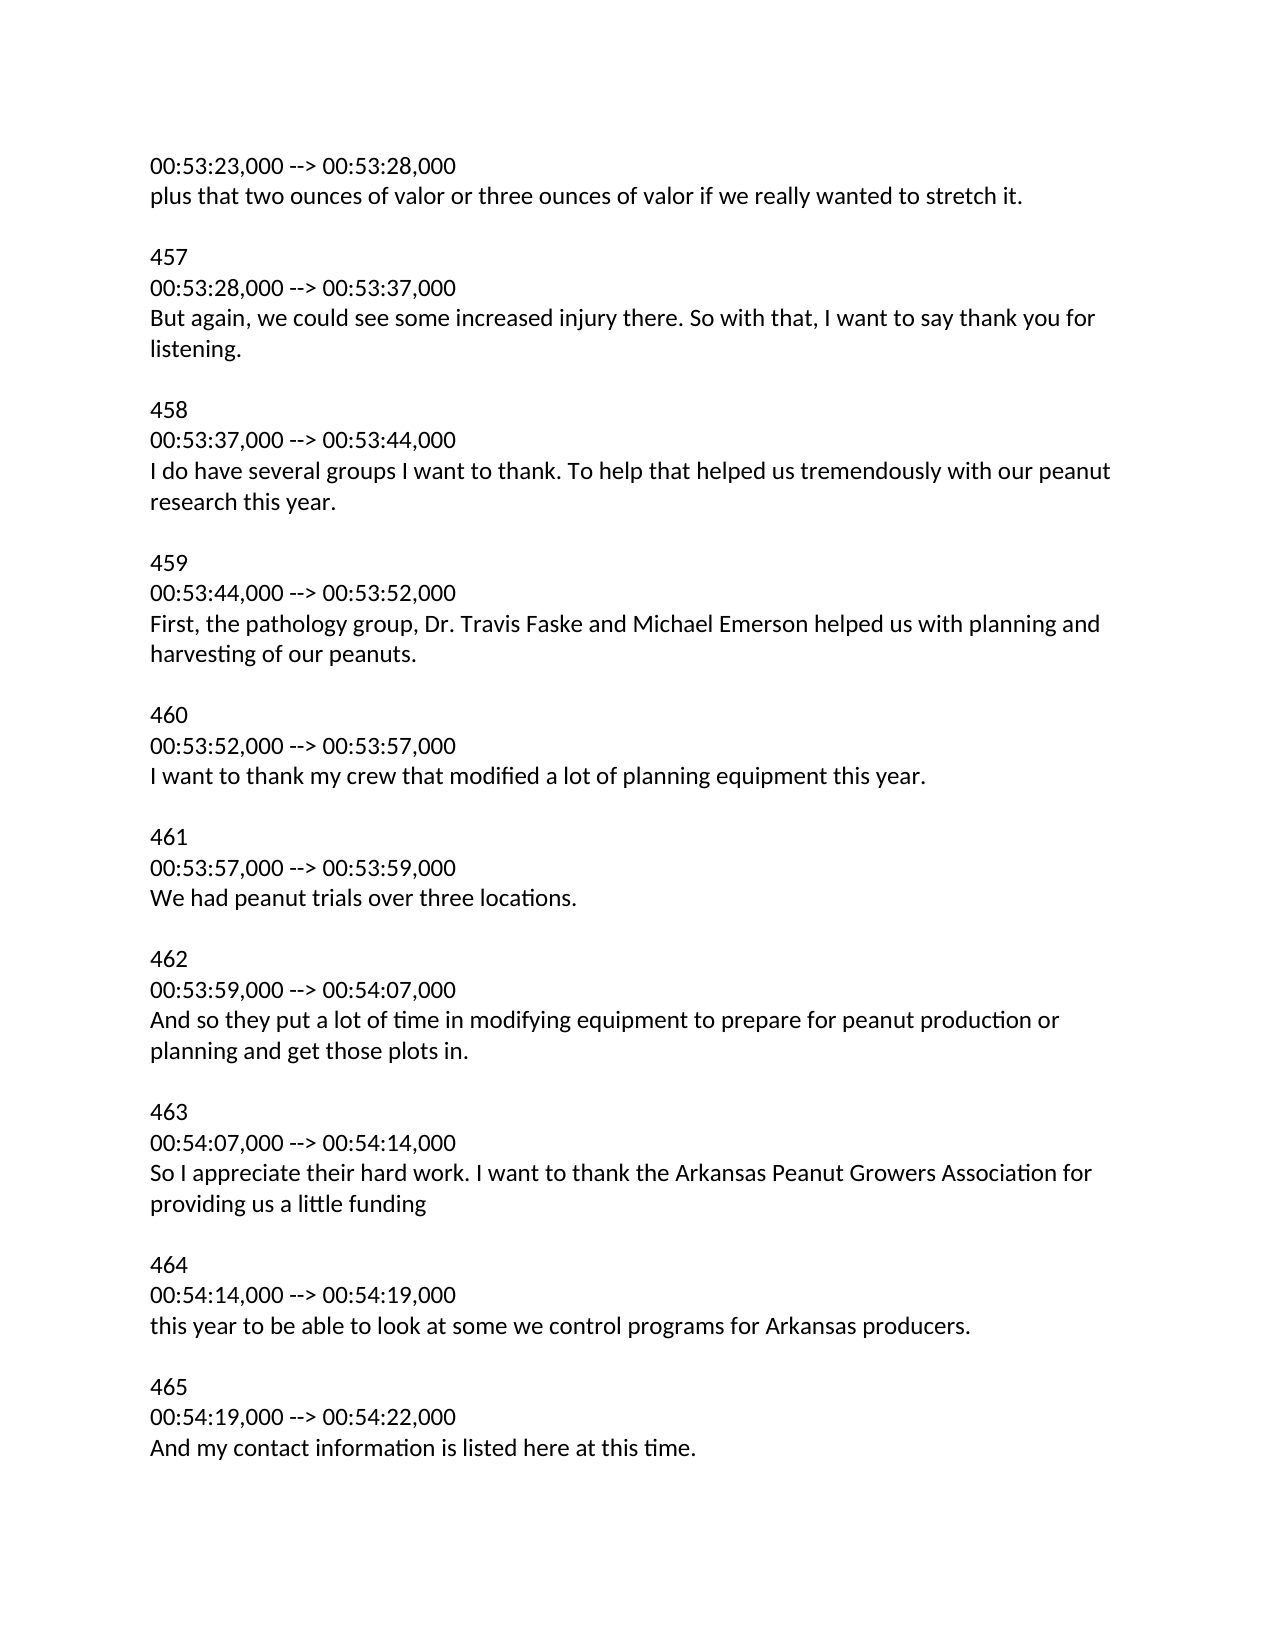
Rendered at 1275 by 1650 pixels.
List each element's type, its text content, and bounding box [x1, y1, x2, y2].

text And my contact information is listed here at this time. [150, 1432, 1125, 1462]
text But again, we could see some increased injury there. So with that, I want to say thank you for listening. [150, 303, 1125, 364]
text And so they put a lot of time in modifying equipment to prepare for peanut production or planning and get those plots in. [150, 1004, 1125, 1066]
text 00:53:44,000 --> 00:53:52,000 [150, 577, 1125, 608]
text 463 [150, 1096, 1125, 1127]
text I want to thank my crew that modified a lot of planning equipment this year. [150, 760, 1125, 791]
text 461 [150, 821, 1125, 852]
text 00:53:59,000 --> 00:54:07,000 [150, 974, 1125, 1004]
text 460 [150, 699, 1125, 730]
text 458 [150, 394, 1125, 425]
text 464 [150, 1249, 1125, 1279]
text 00:53:23,000 --> 00:53:28,000 [150, 150, 1125, 181]
text 465 [150, 1371, 1125, 1401]
text 00:54:07,000 --> 00:54:14,000 [150, 1127, 1125, 1157]
text 459 [150, 547, 1125, 577]
text this year to be able to look at some we control programs for Arkansas producers. [150, 1310, 1125, 1340]
text 457 [150, 242, 1125, 272]
text 00:54:19,000 --> 00:54:22,000 [150, 1401, 1125, 1432]
text plus that two ounces of valor or three ounces of valor if we really wanted to stretch it. [150, 181, 1125, 211]
text We had peanut trials over three locations. [150, 882, 1125, 913]
text 00:53:28,000 --> 00:53:37,000 [150, 272, 1125, 303]
text 00:53:37,000 --> 00:53:44,000 [150, 425, 1125, 455]
text 00:53:57,000 --> 00:53:59,000 [150, 852, 1125, 882]
text 00:53:52,000 --> 00:53:57,000 [150, 730, 1125, 760]
text First, the pathology group, Dr. Travis Faske and Michael Emerson helped us with planning and harvesting of our peanuts. [150, 608, 1125, 669]
text 00:54:14,000 --> 00:54:19,000 [150, 1279, 1125, 1310]
text 462 [150, 943, 1125, 974]
text So I appreciate their hard work. I want to thank the Arkansas Peanut Growers Association for providing us a little funding [150, 1157, 1125, 1218]
text I do have several groups I want to thank. To help that helped us tremendously with our peanut research this year. [150, 455, 1125, 516]
